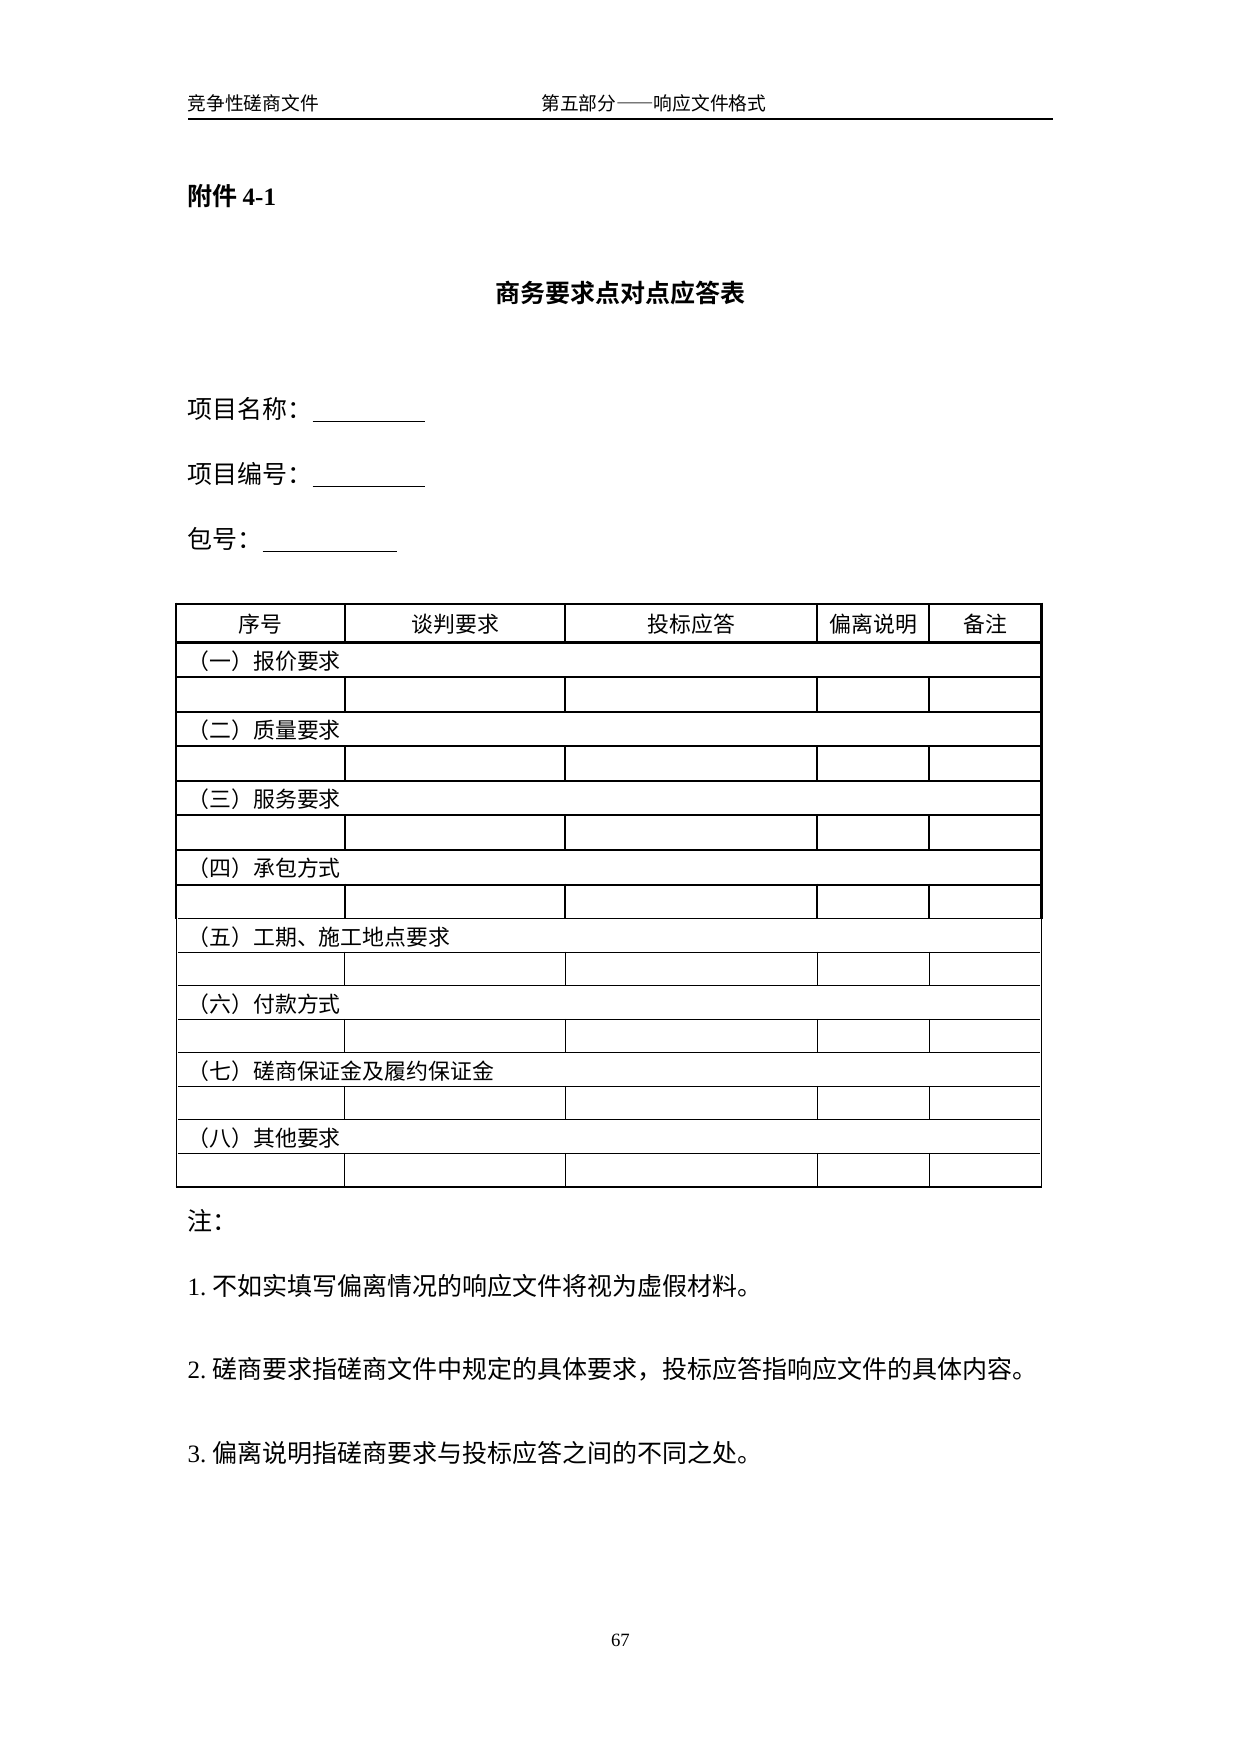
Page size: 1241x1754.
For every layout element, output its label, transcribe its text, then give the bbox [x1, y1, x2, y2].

table_cell [177, 1020, 344, 1052]
table_cell [177, 953, 344, 985]
table_header 备注 [930, 605, 1040, 641]
table_cell [818, 678, 928, 711]
table_cell [566, 816, 816, 849]
table_cell [177, 816, 344, 849]
table_cell （五）工期、施工地点要求 [177, 919, 1041, 952]
table_cell （一）报价要求 [177, 644, 1040, 676]
table_cell [566, 1087, 817, 1119]
table_cell [566, 953, 817, 985]
text 项目编号： [187, 440, 1053, 505]
table_cell [346, 816, 564, 849]
table_cell [566, 747, 816, 780]
table_cell [930, 886, 1040, 918]
table_cell [345, 953, 565, 985]
text 3. 偏离说明指磋商要求与投标应答之间的不同之处。 [187, 1419, 1053, 1484]
table_cell [818, 1020, 929, 1052]
table_cell （六）付款方式 [177, 985, 1041, 1019]
table_cell [566, 678, 816, 711]
table_cell [346, 678, 564, 711]
text 项目名称： [187, 375, 1053, 440]
table_cell [818, 816, 928, 849]
table_header 谈判要求 [346, 605, 564, 641]
table_cell [930, 1153, 1041, 1186]
table_cell [345, 1154, 565, 1186]
table_cell [177, 747, 344, 780]
table_cell [346, 886, 564, 918]
table_cell [177, 1087, 344, 1119]
table_header 序号 [177, 605, 344, 641]
table_cell [177, 678, 344, 711]
table_cell [345, 1020, 565, 1052]
table_cell [818, 886, 928, 918]
table_cell （七）磋商保证金及履约保证金 [177, 1052, 1041, 1086]
text 1. 不如实填写偏离情况的响应文件将视为虚假材料。 [187, 1252, 1053, 1317]
text 2. 磋商要求指磋商文件中规定的具体要求，投标应答指响应文件的具体内容。 [187, 1336, 1053, 1401]
table_cell （三）服务要求 [177, 782, 1040, 814]
table_cell [818, 953, 929, 985]
table_cell [818, 1154, 929, 1186]
table_cell [345, 1087, 565, 1119]
table_cell [566, 886, 816, 918]
table_cell [346, 747, 564, 780]
table_cell （二）质量要求 [177, 713, 1040, 745]
table_cell [930, 1019, 1041, 1052]
table_cell [930, 747, 1040, 780]
text 包号： [187, 505, 1053, 570]
table_cell [930, 678, 1040, 711]
table_cell [818, 1087, 929, 1119]
text 附件4-1 [187, 162, 1053, 227]
table_cell [177, 1154, 344, 1186]
table_cell [930, 1086, 1041, 1119]
table_cell [566, 1020, 817, 1052]
text 注： [187, 1187, 1053, 1252]
table_cell [818, 747, 928, 780]
table_cell [566, 1154, 817, 1186]
text 商务要求点对点应答表 [187, 259, 1053, 324]
table_header 偏离说明 [818, 605, 928, 641]
table_cell [930, 816, 1040, 849]
table_cell （四）承包方式 [177, 851, 1040, 883]
table_cell [930, 952, 1041, 985]
table_cell [177, 886, 344, 918]
table_header 投标应答 [566, 605, 816, 641]
table_cell （八）其他要求 [177, 1119, 1041, 1153]
